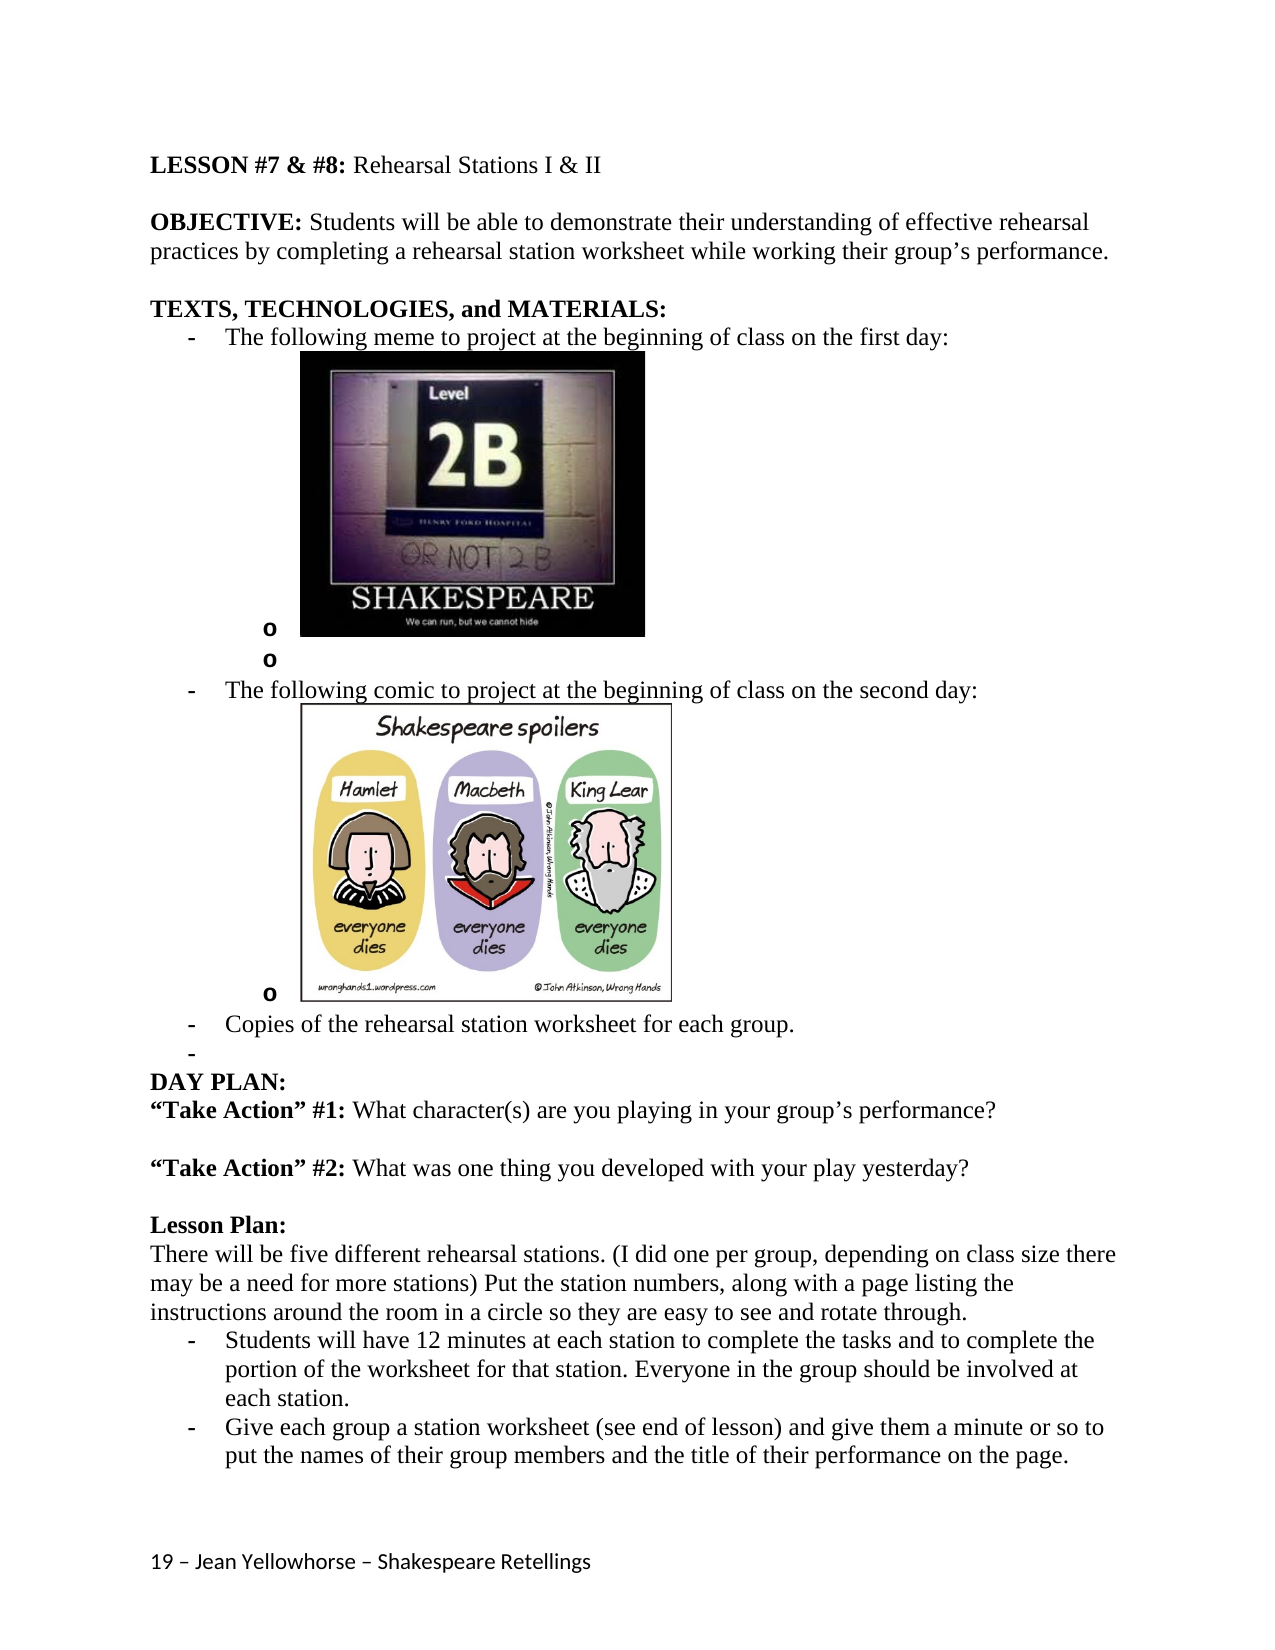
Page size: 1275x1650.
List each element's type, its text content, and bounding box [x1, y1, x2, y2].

picture [300, 703, 672, 1002]
text DAY PLAN: [150, 1067, 1125, 1095]
text “Take Action” #2: What was one thing you developed with your play yesterday? [150, 1153, 1125, 1182]
text LESSON #7 & #8: Rehearsal Stations I & II [150, 150, 1125, 179]
list Give each group a station worksheet (see end of lesson) and give them a minute or so to put the names of their group members and the title of their performance on the page. [187, 1412, 1125, 1469]
list The following comic to project at the beginning of class on the second day: [187, 675, 1125, 704]
text There will be five different rehearsal stations. (I did one per group, depending on class size there may be a need for more stations) Put the station numbers, along with a page listing the instructions around the room in a circle so they are easy to see and rotate through. [150, 1239, 1125, 1325]
text OBJECTIVE: Students will be able to demonstrate their understanding of effective rehearsal practices by completing a rehearsal station worksheet while working their group’s performance. [150, 207, 1125, 265]
list Copies of the rehearsal station worksheet for each group. [187, 1009, 1125, 1038]
text Lesson Plan: [150, 1210, 1125, 1239]
text TEXTS, TECHNOLOGIES, and MATERIALS: [150, 294, 1125, 322]
list The following meme to project at the beginning of class on the first day: [187, 322, 1125, 351]
picture [300, 351, 646, 637]
text “Take Action” #1: What character(s) are you playing in your group’s performance? [150, 1095, 1125, 1124]
list Students will have 12 minutes at each station to complete the tasks and to complete the portion of the worksheet for that station. Everyone in the group should be involved at each station. [187, 1325, 1125, 1412]
